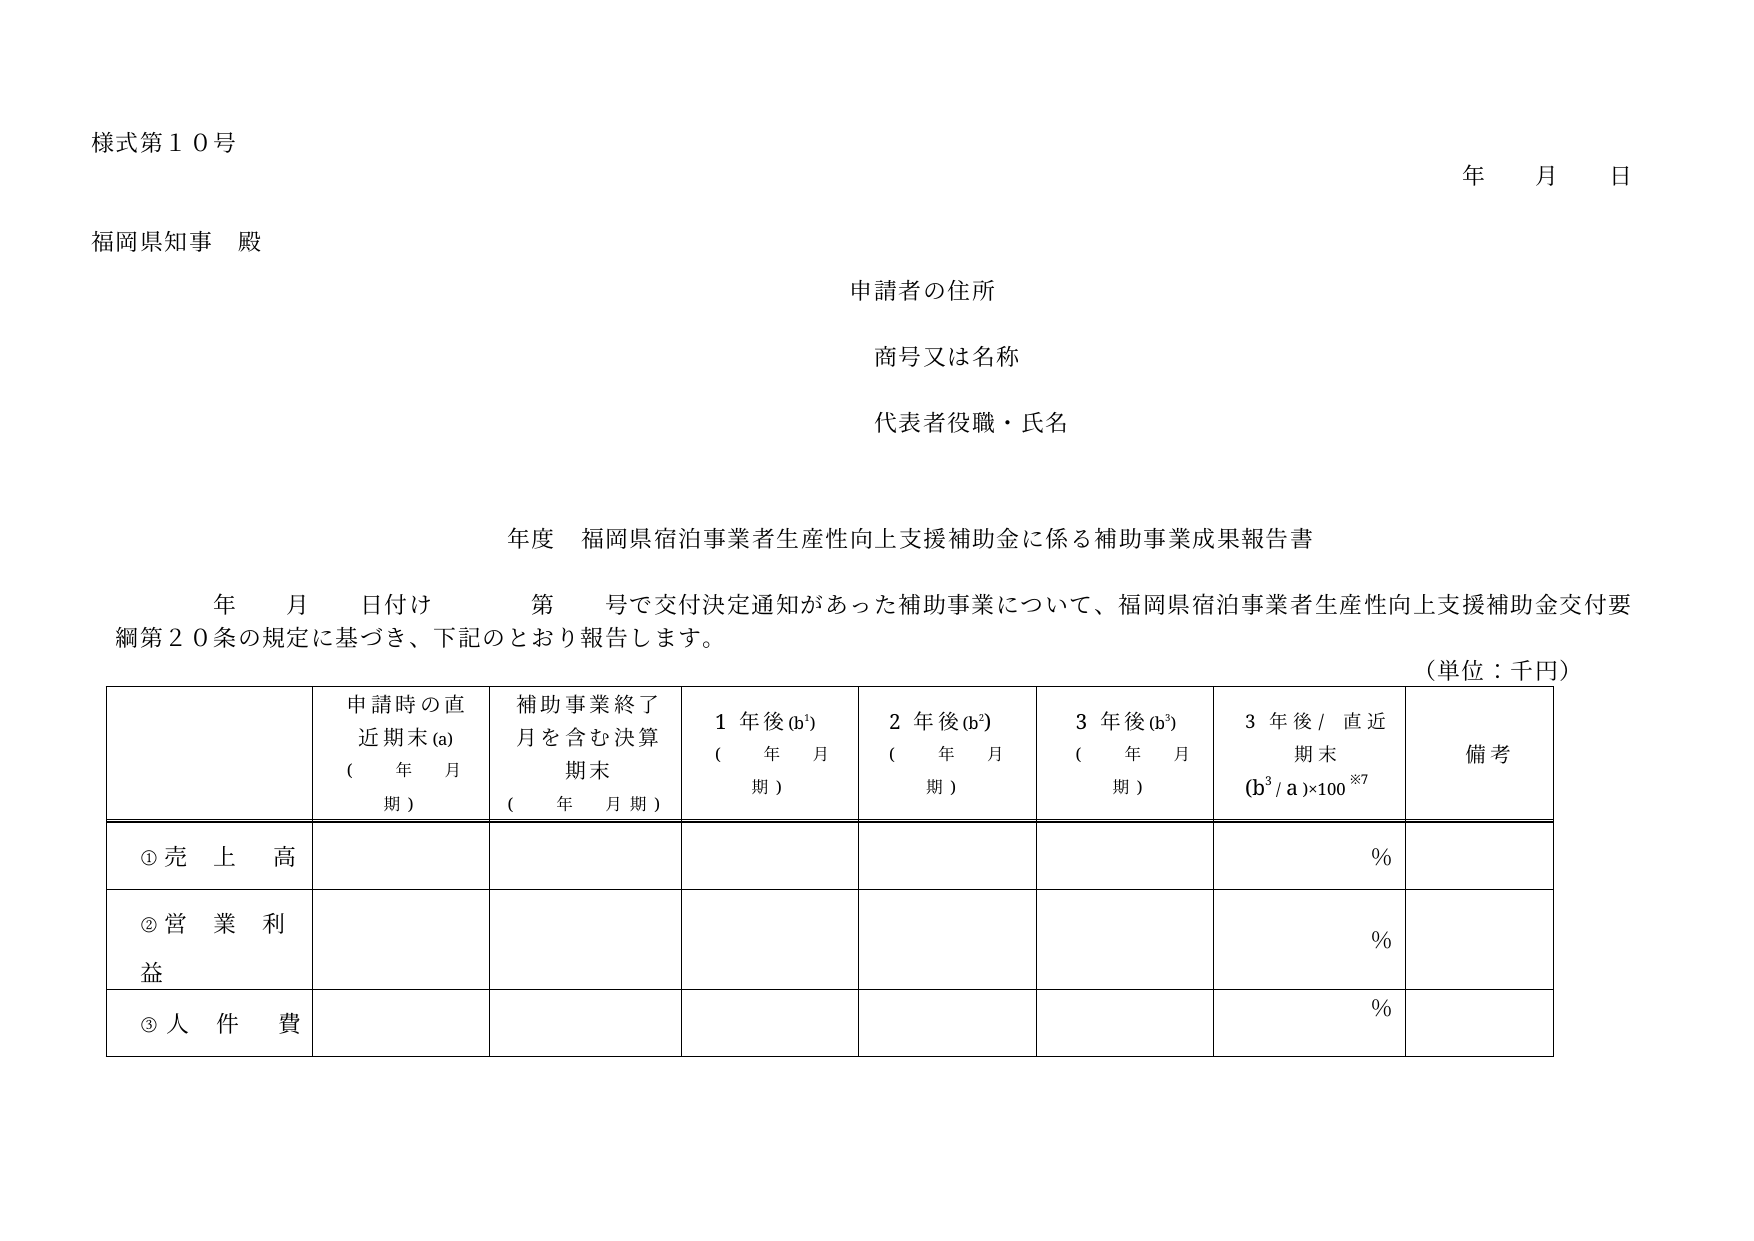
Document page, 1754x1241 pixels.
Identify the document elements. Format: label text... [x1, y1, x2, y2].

table_cell [1037, 823, 1213, 888]
table_cell [682, 990, 858, 1056]
text 年 月 日付け 第 号で交付決定通知があった補助事業について、福岡県宿泊事業者生産性向上支援補助金交付要綱第２０条の規定に基づき、下記のとおり報告します。 [116, 587, 1633, 653]
text 年 月 日 [91, 158, 1633, 191]
table_header 補助事業終了月を含む決算期末 ( 年 月期) [490, 687, 681, 819]
table_header 備考 [1406, 687, 1553, 819]
table_cell ％ [1214, 890, 1405, 988]
table_cell [859, 990, 1036, 1056]
table_cell [1037, 890, 1213, 988]
table_header 3年後(b3) ( 年 月期) [1037, 687, 1213, 819]
table_cell [1037, 990, 1213, 1056]
table_cell [1406, 823, 1553, 888]
table_cell ③人件費※2 [107, 990, 312, 1056]
text 商号又は名称 [91, 323, 1633, 389]
text 申請者の住所 [91, 257, 1633, 323]
table_header 3年後/直近期末 (b3 / a )×100 ※7 [1214, 687, 1405, 819]
text 様式第１０号 [91, 125, 1633, 158]
table_cell ②営業利益 [107, 890, 312, 988]
table_cell [682, 890, 858, 988]
table_cell [313, 823, 489, 888]
table_header 2年後(b2) ( 年 月期) [859, 687, 1036, 819]
table_cell [313, 990, 489, 1056]
table_cell [1406, 990, 1553, 1056]
table_cell ①売上高 [107, 823, 312, 888]
table_cell [490, 890, 681, 988]
table_cell [682, 823, 858, 888]
text 年度 福岡県宿泊事業者生産性向上支援補助金に係る補助事業成果報告書 [91, 521, 1633, 554]
table_cell ％ [1214, 990, 1405, 1056]
table_cell [490, 823, 681, 888]
text 代表者役職・氏名 [91, 389, 1633, 455]
text 福岡県知事 殿 [91, 224, 1633, 257]
text （単位：千円） [116, 653, 1633, 686]
table_cell [859, 823, 1036, 888]
table_header [107, 687, 312, 819]
table_cell [1406, 890, 1553, 988]
table_cell ％ [1214, 823, 1405, 888]
table_cell [313, 890, 489, 988]
table_header 申請時の直近期末(a) ( 年 月期) [313, 687, 489, 819]
table_cell [490, 990, 681, 1056]
table_header 1年後(b1) ( 年 月期) [682, 687, 858, 819]
table_cell [859, 890, 1036, 988]
